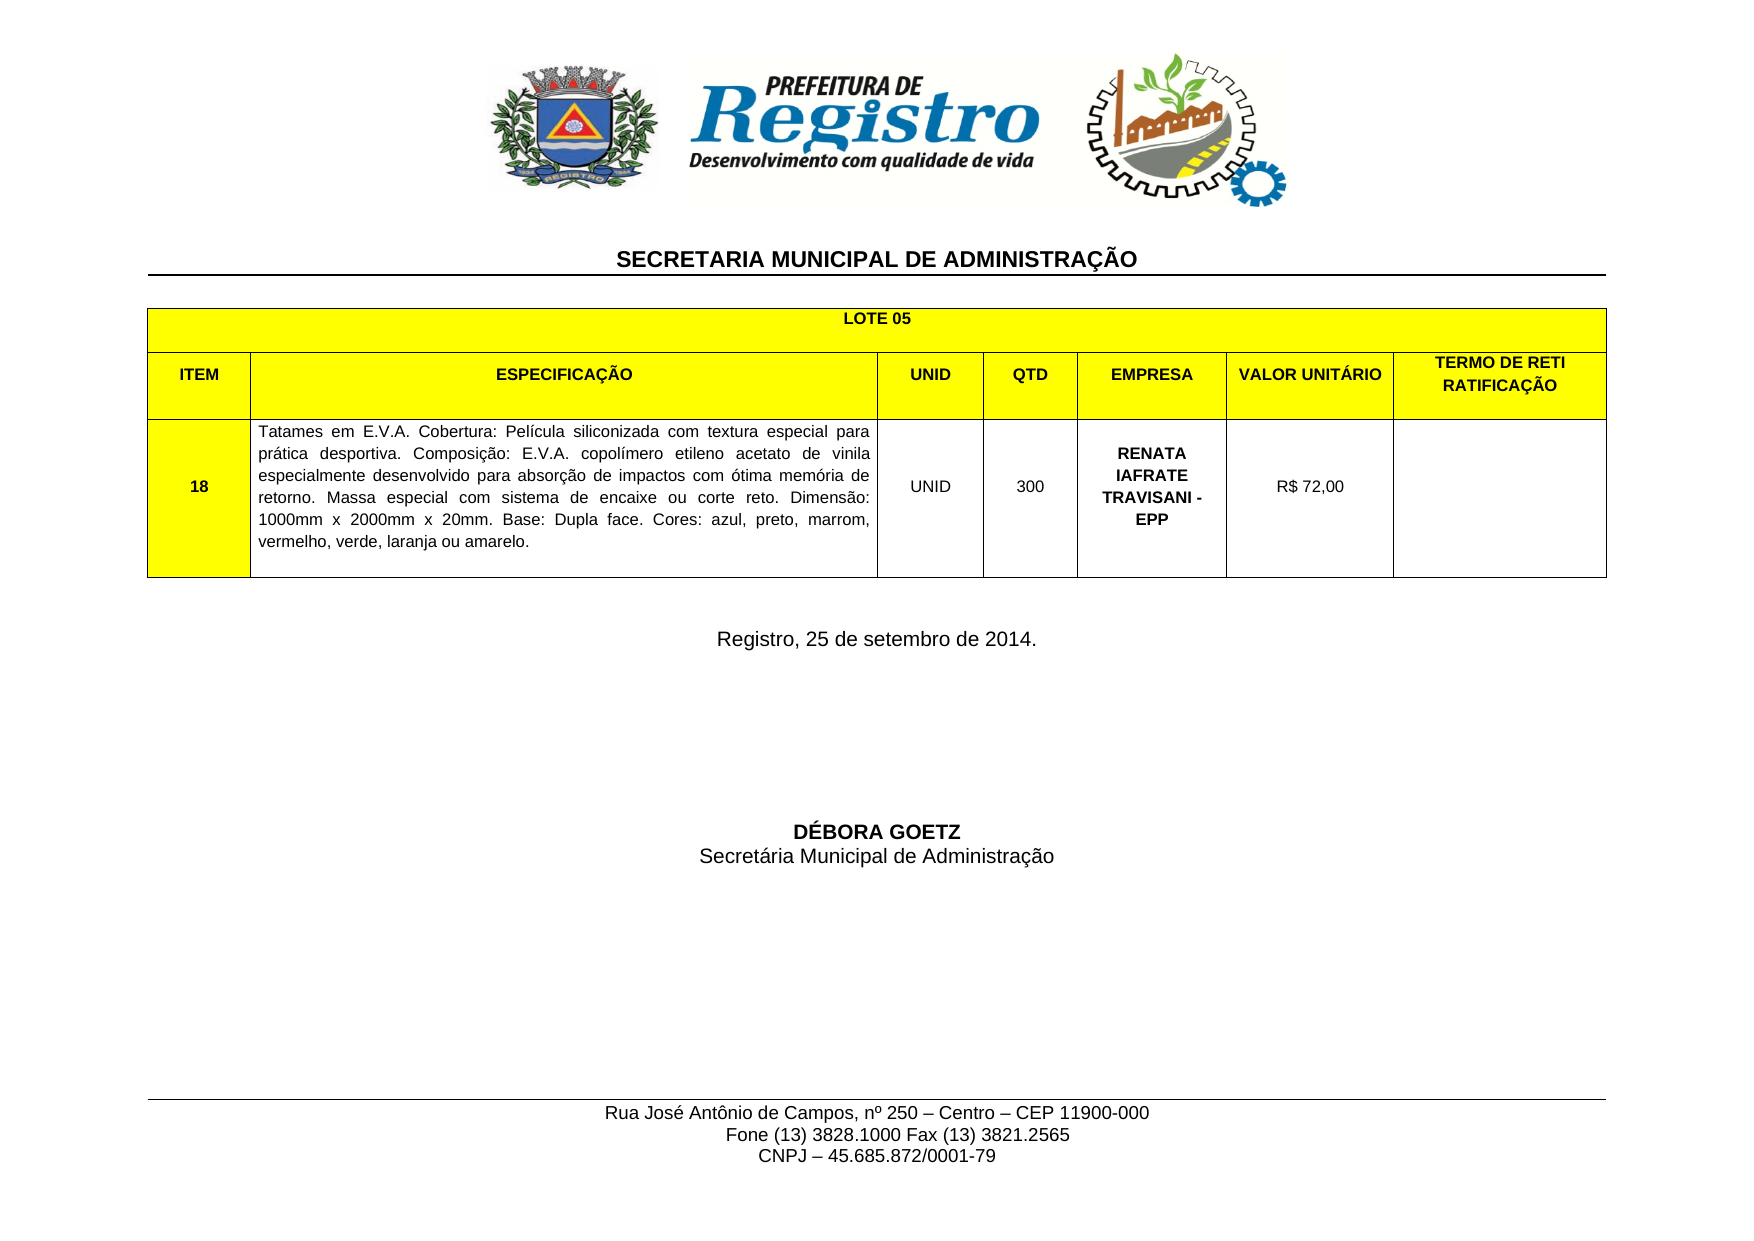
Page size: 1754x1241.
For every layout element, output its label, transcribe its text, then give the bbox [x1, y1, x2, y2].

table_cell R$ 72,00 [1227, 420, 1393, 577]
table_cell VALOR UNITÁRIO [1227, 353, 1393, 419]
text Registro, 25 de setembro de 2014. [148, 626, 1606, 650]
table_cell RENATA IAFRATE TRAVISANI - EPP [1078, 420, 1226, 577]
table_cell UNID [878, 420, 983, 577]
table_cell ESPECIFICAÇÃO [251, 353, 877, 419]
text Secretária Municipal de Administração [148, 844, 1606, 868]
table_cell 18 [148, 420, 250, 577]
table_cell [1394, 420, 1606, 577]
table_header LOTE 05 [148, 309, 1606, 352]
table_cell QTD [984, 353, 1077, 419]
table_cell UNID [878, 353, 983, 419]
table_cell EMPRESA [1078, 353, 1226, 419]
table_cell Tatames em E.V.A. Cobertura: Película siliconizada com textura especial para prática desportiva. Composição: E.V.A. copolímero etileno acetato de vinila especialmente desenvolvido para absorção de impactos com ótima memória de retorno. Massa especial com sistema de encaixe ou corte reto. Dimensão: 1000mm x 2000mm x 20mm. Base: Dupla face. Cores: azul, preto, marrom, vermelho, verde, laranja ou amarelo. [251, 420, 877, 577]
table_cell 300 [984, 420, 1077, 577]
subtitle DÉBORA GOETZ [148, 820, 1606, 844]
picture [450, 52, 1304, 207]
table_cell TERMO DE RETI RATIFICAÇÃO [1394, 353, 1606, 419]
table_cell ITEM [148, 353, 250, 419]
